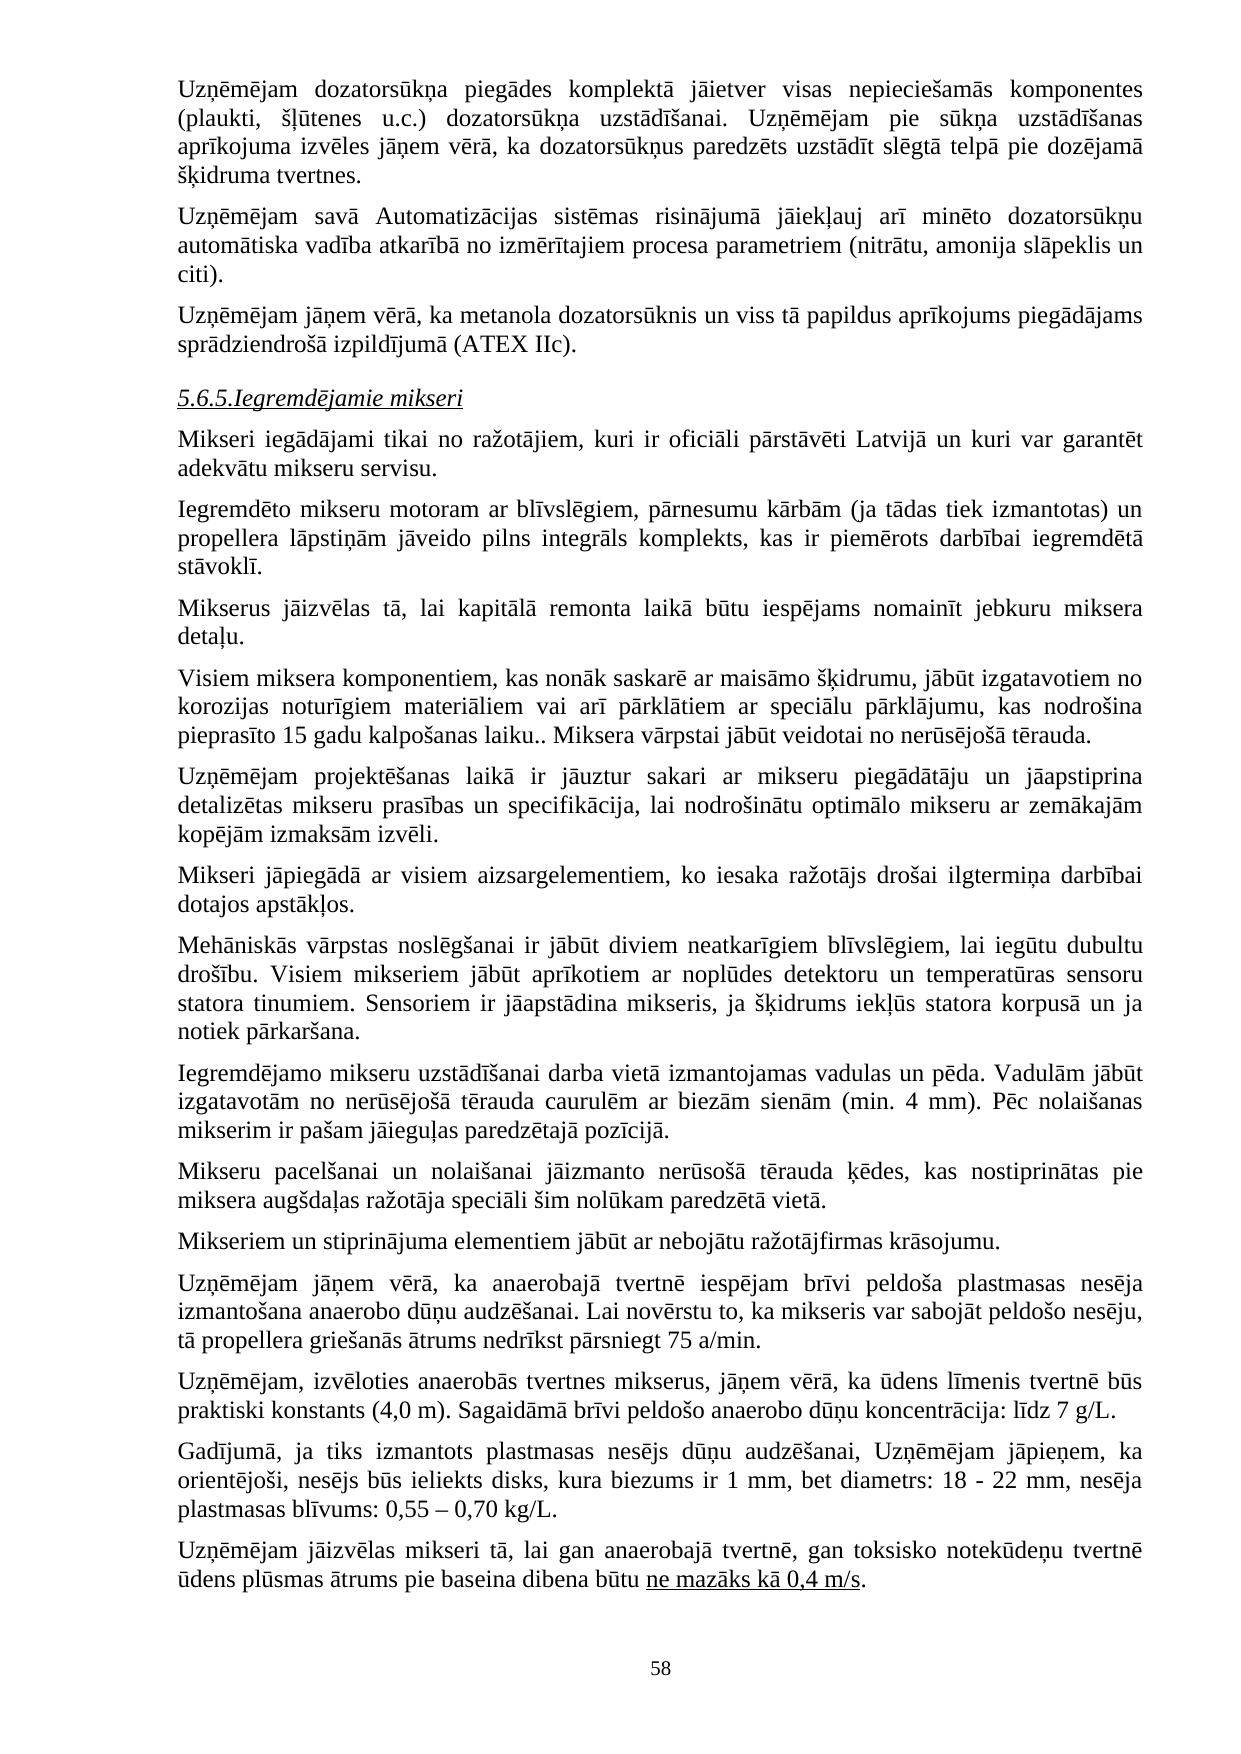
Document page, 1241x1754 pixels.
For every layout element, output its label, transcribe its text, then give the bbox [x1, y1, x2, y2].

text Visiem miksera komponentiem, kas nonāk saskarē ar maisāmo šķidrumu, jābūt izgatavotiem no korozijas noturīgiem materiāliem vai arī pārklātiem ar speciālu pārklājumu, kas nodrošina pieprasīto 15 gadu kalpošanas laiku.. Miksera vārpstai jābūt veidotai no nerūsējošā tērauda. [177, 663, 1144, 749]
text Uzņēmējam, izvēloties anaerobās tvertnes mikserus, jāņem vērā, ka ūdens līmenis tvertnē būs praktiski konstants (4,0 m). Sagaidāmā brīvi peldošo anaerobo dūņu koncentrācija: līdz 7 g/L. [177, 1366, 1144, 1424]
text Mikseri iegādājami tikai no ražotājiem, kuri ir oficiāli pārstāvēti Latvijā un kuri var garantēt adekvātu mikseru servisu. [177, 424, 1144, 481]
text Mikseri jāpiegādā ar visiem aizsargelementiem, ko iesaka ražotājs drošai ilgtermiņa darbībai dotajos apstākļos. [177, 860, 1144, 918]
text Uzņēmējam savā Automatizācijas sistēmas risinājumā jāiekļauj arī minēto dozatorsūkņu automātiska vadība atkarībā no izmērītajiem procesa parametriem (nitrātu, amonija slāpeklis un citi). [177, 201, 1144, 288]
text Uzņēmējam jāņem vērā, ka anaerobajā tvertnē iespējam brīvi peldoša plastmasas nesēja izmantošana anaerobo dūņu audzēšanai. Lai novērstu to, ka mikseris var sabojāt peldošo nesēju, tā propellera griešanās ātrums nedrīkst pārsniegt 75 a/min. [177, 1268, 1144, 1354]
text Mikserus jāizvēlas tā, lai kapitālā remonta laikā būtu iespējams nomainīt jebkuru miksera detaļu. [177, 593, 1144, 650]
text Uzņēmējam jāizvēlas mikseri tā, lai gan anaerobajā tvertnē, gan toksisko notekūdeņu tvertnē ūdens plūsmas ātrums pie baseina dibena būtu ne mazāks kā 0,4 m/s. [177, 1535, 1144, 1593]
text Mehāniskās vārpstas noslēgšanai ir jābūt diviem neatkarīgiem blīvslēgiem, lai iegūtu dubultu drošību. Visiem mikseriem jābūt aprīkotiem ar noplūdes detektoru un temperatūras sensoru statora tinumiem. Sensoriem ir jāapstādina mikseris, ja šķidrums iekļūs statora korpusā un ja notiek pārkaršana. [177, 930, 1144, 1045]
text Iegremdējamo mikseru uzstādīšanai darba vietā izmantojamas vadulas un pēda. Vadulām jābūt izgatavotām no nerūsējošā tērauda caurulēm ar biezām sienām (min. 4 mm). Pēc nolaišanas mikserim ir pašam jāieguļas paredzētajā pozīcijā. [177, 1058, 1144, 1144]
text Mikseriem un stiprinājuma elementiem jābūt ar nebojātu ražotājfirmas krāsojumu. [177, 1226, 1144, 1255]
list 5.6.5.Iegremdējamie mikseri [177, 383, 1144, 411]
text Gadījumā, ja tiks izmantots plastmasas nesējs dūņu audzēšanai, Uzņēmējam jāpieņem, ka orientējoši, nesējs būs ieliekts disks, kura biezums ir 1 mm, bet diametrs: 18 - 22 mm, nesēja plastmasas blīvums: 0,55 – 0,70 kg/L. [177, 1436, 1144, 1523]
text Iegremdēto mikseru motoram ar blīvslēgiem, pārnesumu kārbām (ja tādas tiek izmantotas) un propellera lāpstiņām jāveido pilns integrāls komplekts, kas ir piemērots darbībai iegremdētā stāvoklī. [177, 494, 1144, 580]
text Uzņēmējam projektēšanas laikā ir jāuztur sakari ar mikseru piegādātāju un jāapstiprina detalizētas mikseru prasības un specifikācija, lai nodrošinātu optimālo mikseru ar zemākajām kopējām izmaksām izvēli. [177, 761, 1144, 848]
text Mikseru pacelšanai un nolaišanai jāizmanto nerūsošā tērauda ķēdes, kas nostiprinātas pie miksera augšdaļas ražotāja speciāli šim nolūkam paredzētā vietā. [177, 1156, 1144, 1214]
text Uzņēmējam jāņem vērā, ka metanola dozatorsūknis un viss tā papildus aprīkojums piegādājams sprādziendrošā izpildījumā (ATEX IIc). [177, 300, 1144, 358]
text Uzņēmējam dozatorsūkņa piegādes komplektā jāietver visas nepieciešamās komponentes (plaukti, šļūtenes u.c.) dozatorsūkņa uzstādīšanai. Uzņēmējam pie sūkņa uzstādīšanas aprīkojuma izvēles jāņem vērā, ka dozatorsūkņus paredzēts uzstādīt slēgtā telpā pie dozējamā šķidruma tvertnes. [177, 74, 1144, 189]
